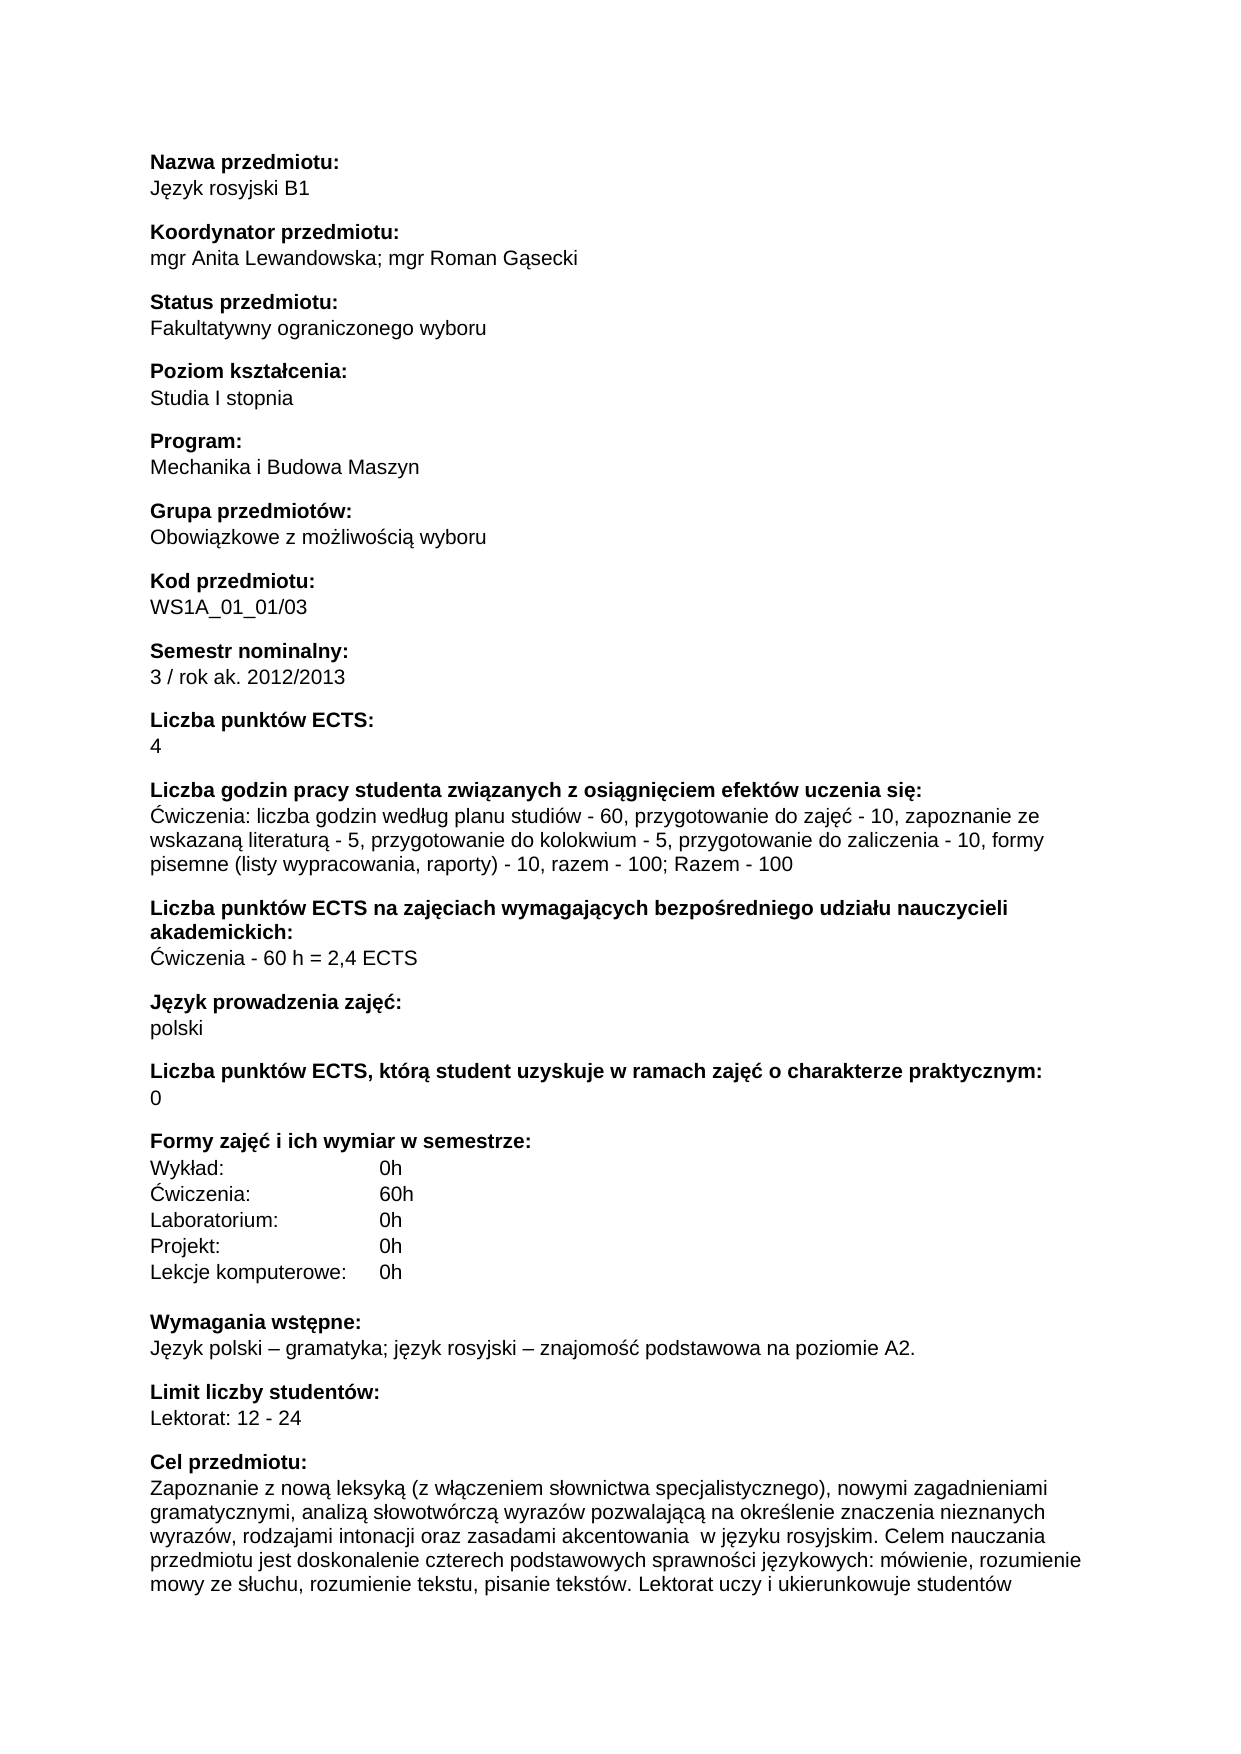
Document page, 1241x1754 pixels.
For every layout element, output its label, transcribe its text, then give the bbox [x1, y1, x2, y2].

text Język rosyjski B1 [150, 176, 1090, 200]
text Cel przedmiotu: [150, 1449, 1090, 1473]
text Limit liczby studentów: [150, 1380, 1090, 1404]
text Liczba godzin pracy studenta związanych z osiągnięciem efektów uczenia się: [150, 778, 1090, 802]
text Język prowadzenia zajęć: [150, 989, 1090, 1013]
table_cell 60h [369, 1180, 597, 1206]
table_cell 0h [369, 1258, 597, 1284]
text Semestr nominalny: [150, 638, 1090, 662]
text Poziom kształcenia: [150, 359, 1090, 383]
text Wymagania wstępne: [150, 1310, 1090, 1334]
text WS1A_01_01/03 [150, 595, 1090, 619]
text Fakultatywny ograniczonego wyboru [150, 316, 1090, 339]
text Nazwa przedmiotu: [150, 150, 1090, 174]
text Formy zajęć i ich wymiar w semestrze: [150, 1129, 1090, 1153]
text mgr Anita Lewandowska; mgr Roman Gąsecki [150, 246, 1090, 270]
text Program: [150, 429, 1090, 453]
table_cell 0h [369, 1206, 597, 1232]
text 3 / rok ak. 2012/2013 [150, 664, 1090, 688]
text Lektorat: 12 - 24 [150, 1406, 1090, 1430]
text 4 [150, 734, 1090, 758]
text Obowiązkowe z możliwością wyboru [150, 525, 1090, 549]
text Język polski – gramatyka; język rosyjski – znajomość podstawowa na poziomie A2. [150, 1336, 1090, 1360]
text Status przedmiotu: [150, 289, 1090, 313]
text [150, 1476, 1090, 1595]
text Ćwiczenia - 60 h = 2,4 ECTS [150, 946, 1090, 970]
text Kod przedmiotu: [150, 569, 1090, 593]
table_cell Lekcje komputerowe: [140, 1260, 367, 1284]
table_cell Laboratorium: [140, 1208, 367, 1232]
text Koordynator przedmiotu: [150, 220, 1090, 244]
text Grupa przedmiotów: [150, 499, 1090, 523]
table_cell 0h [369, 1232, 597, 1258]
text Ćwiczenia: liczba godzin według planu studiów - 60, przygotowanie do zajęć - 10, zapoznanie ze wskazaną literaturą - 5, przygotowanie do kolokwium - 5, przygotowanie do zaliczenia - 10, formy pisemne (listy wypracowania, raporty) - 10, razem - 100; Razem - 100 [150, 804, 1090, 876]
text Liczba punktów ECTS: [150, 708, 1090, 732]
table_header Wykład: [140, 1156, 367, 1180]
text 0 [150, 1085, 1090, 1109]
table_cell Projekt: [140, 1234, 367, 1258]
table_cell Ćwiczenia: [140, 1182, 367, 1206]
text polski [150, 1016, 1090, 1039]
text Liczba punktów ECTS na zajęciach wymagających bezpośredniego udziału nauczycieli akademickich: [150, 896, 1090, 944]
text Mechanika i Budowa Maszyn [150, 455, 1090, 479]
text Liczba punktów ECTS, którą student uzyskuje w ramach zajęć o charakterze praktycznym: [150, 1059, 1090, 1083]
table_header 0h [369, 1156, 597, 1180]
text Studia I stopnia [150, 385, 1090, 409]
